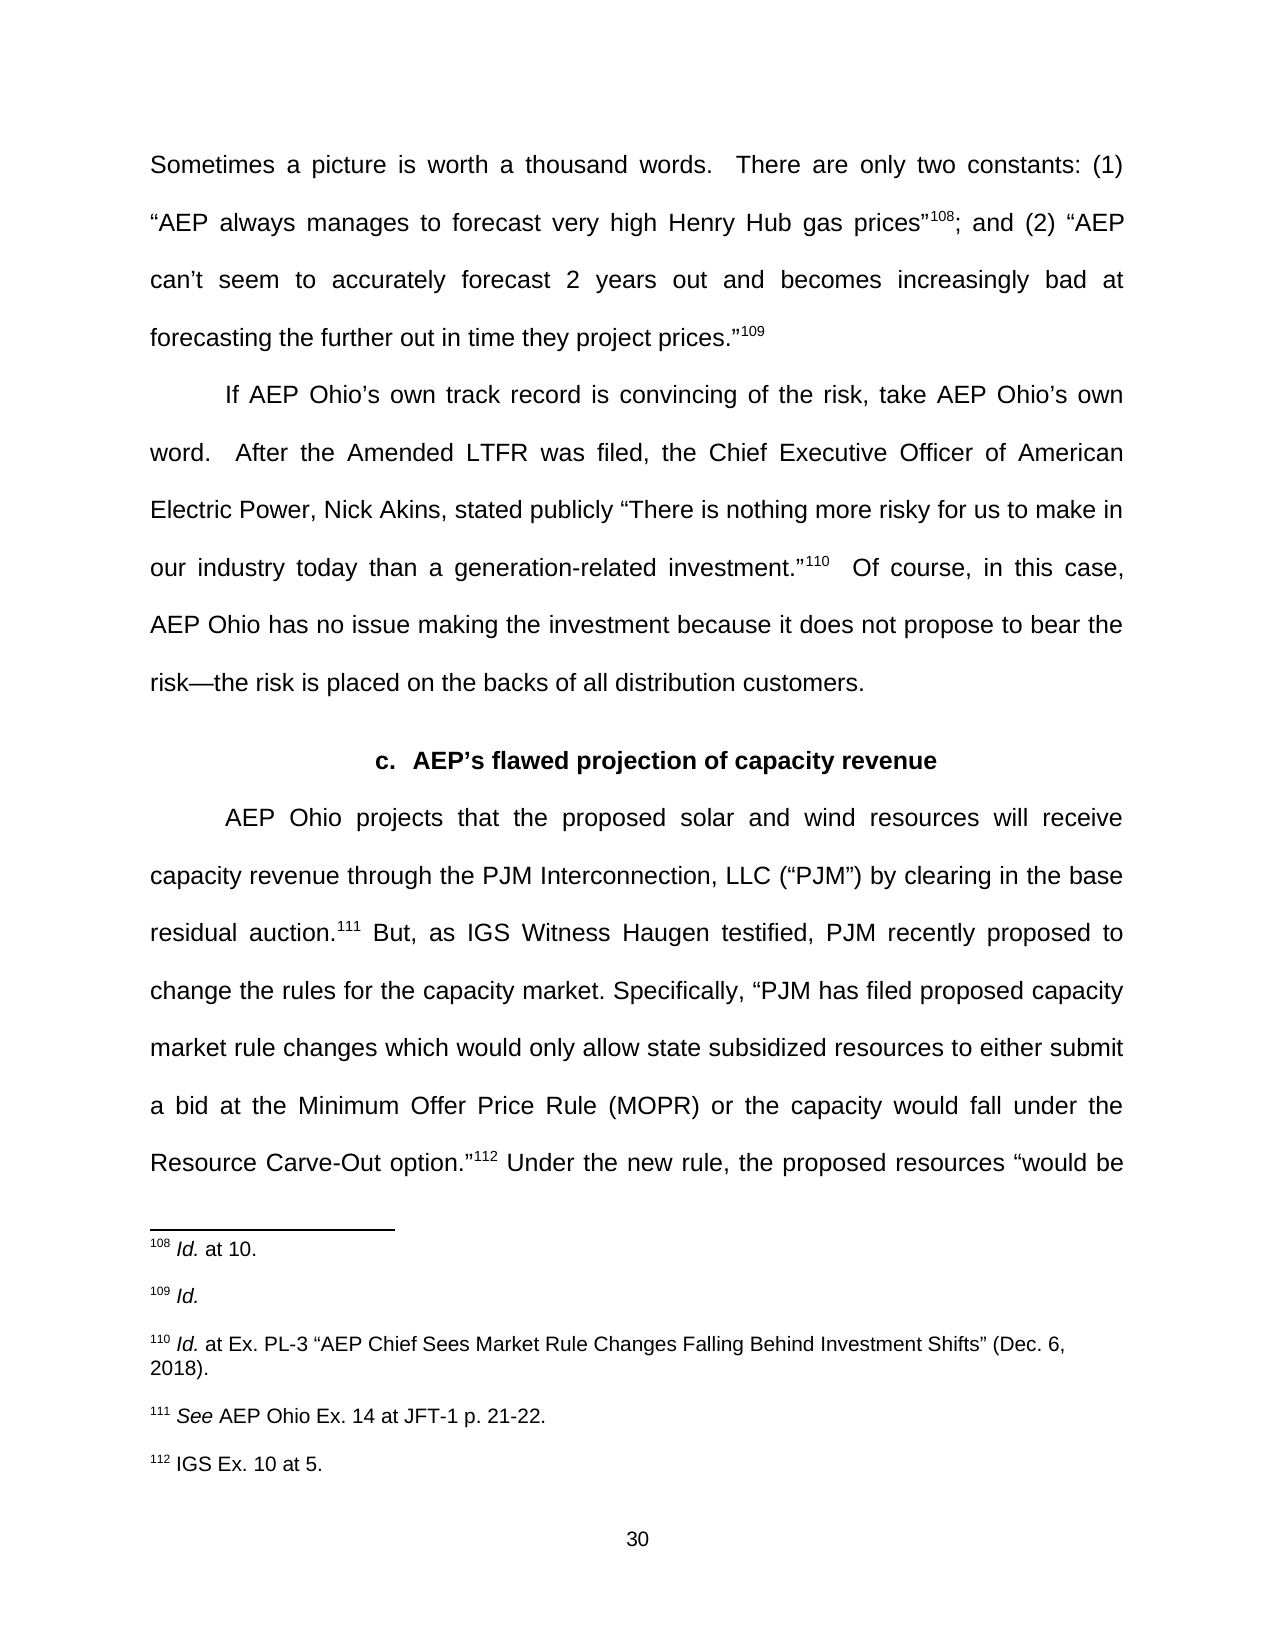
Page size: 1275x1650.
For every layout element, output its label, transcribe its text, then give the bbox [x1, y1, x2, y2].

text Sometimes a picture is worth a thousand words. There are only two constants: (1) “AEP always manages to forecast very high Henry Hub gas prices”; and (2) “AEP can’t seem to accurately forecast 2 years out and becomes increasingly bad at forecasting the further out in time they project prices.” [150, 150, 1125, 351]
text If AEP Ohio’s own track record is convincing of the risk, take AEP Ohio’s own word. After the Amended LTFR was filed, the Chief Executive Officer of American Electric Power, Nick Akins, stated publicly “There is nothing more risky for us to make in our industry today than a generation-related investment.” Of course, in this case, AEP Ohio has no issue making the investment because it does not propose to bear the risk—the risk is placed on the backs of all distribution customers. [150, 380, 1125, 696]
list AEP’s flawed projection of capacity revenue [375, 746, 1125, 774]
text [150, 803, 1125, 1177]
